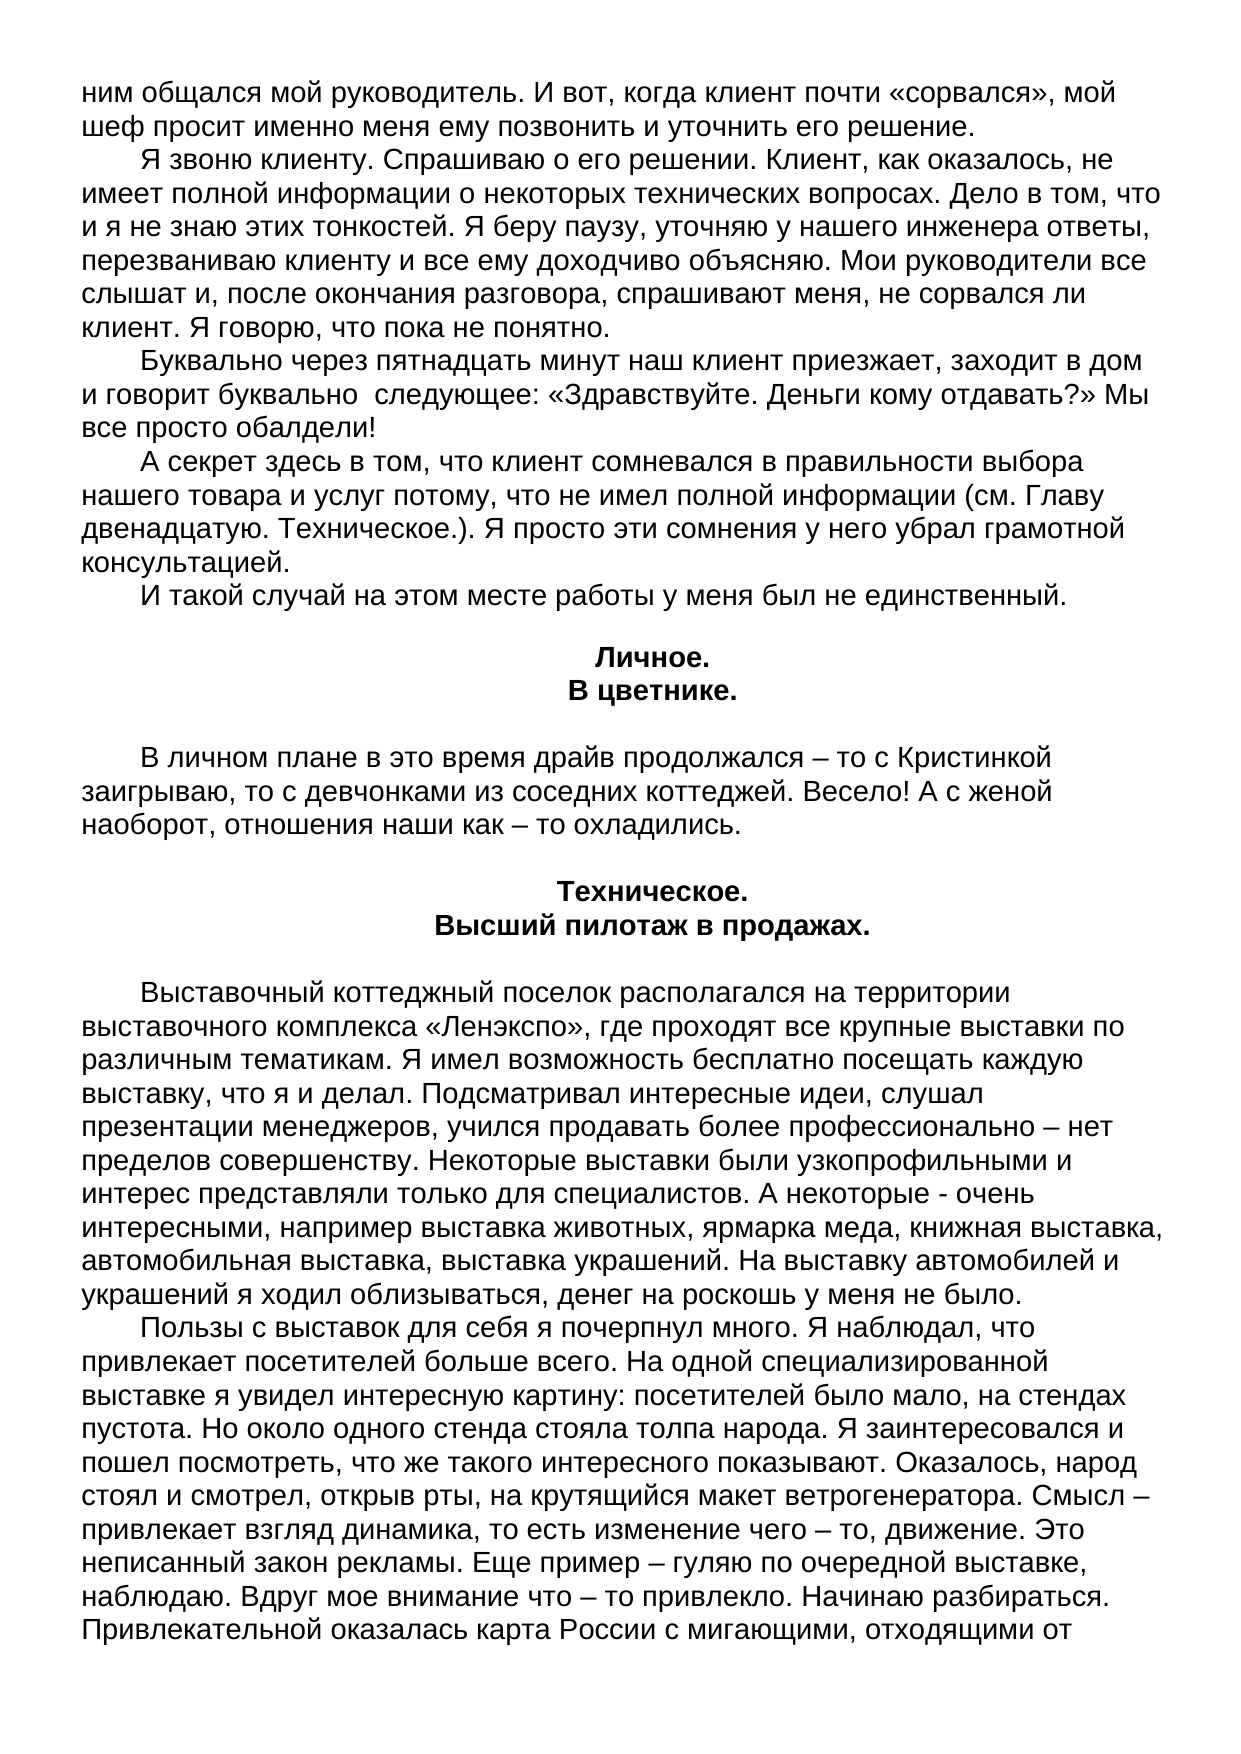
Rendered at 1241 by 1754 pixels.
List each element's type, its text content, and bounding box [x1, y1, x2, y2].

text В цветнике. [81, 673, 1165, 707]
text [81, 75, 1165, 142]
text В личном плане в это время драйв продолжался – то с Кристинкой заигрываю, то с девчонками из соседних коттеджей. Весело! А с женой наоборот, отношения наши как – то охладились. [81, 740, 1165, 841]
text Буквально через пятнадцать минут наш клиент приезжает, заходит в дом и говорит буквально следующее: «Здравствуйте. Деньги кому отдавать?» Мы все просто обалдели! [81, 343, 1165, 444]
text Я звоню клиенту. Спрашиваю о его решении. Клиент, как оказалось, не имеет полной информации о некоторых технических вопросах. Дело в том, что и я не знаю этих тонкостей. Я беру паузу, уточняю у нашего инженера ответы, перезваниваю клиенту и все ему доходчиво объясняю. Мои руководители все слышат и, после окончания разговора, спрашивают меня, не сорвался ли клиент. Я говорю, что пока не понятно. [81, 142, 1165, 343]
text Высший пилотаж в продажах. [81, 908, 1165, 942]
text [81, 1311, 1165, 1646]
text Выставочный коттеджный поселок располагался на территории выставочного комплекса «Ленэкспо», где проходят все крупные выставки по различным тематикам. Я имел возможность бесплатно посещать каждую выставку, что я и делал. Подсматривал интересные идеи, слушал презентации менеджеров, учился продавать более профессионально – нет пределов совершенству. Некоторые выставки были узкопрофильными и интерес представляли только для специалистов. А некоторые - очень интересными, например выставка животных, ярмарка меда, книжная выставка, автомобильная выставка, выставка украшений. На выставку автомобилей и украшений я ходил облизываться, денег на роскошь у меня не было. [81, 975, 1165, 1311]
text А секрет здесь в том, что клиент сомневался в правильности выбора нашего товара и услуг потому, что не имел полной информации (см. Главу двенадцатую. Техническое.). Я просто эти сомнения у него убрал грамотной консультацией. [81, 444, 1165, 578]
text Техническое. [81, 874, 1165, 908]
text И такой случай на этом месте работы у меня был не единственный. [81, 578, 1165, 612]
text Личное. [81, 640, 1165, 673]
